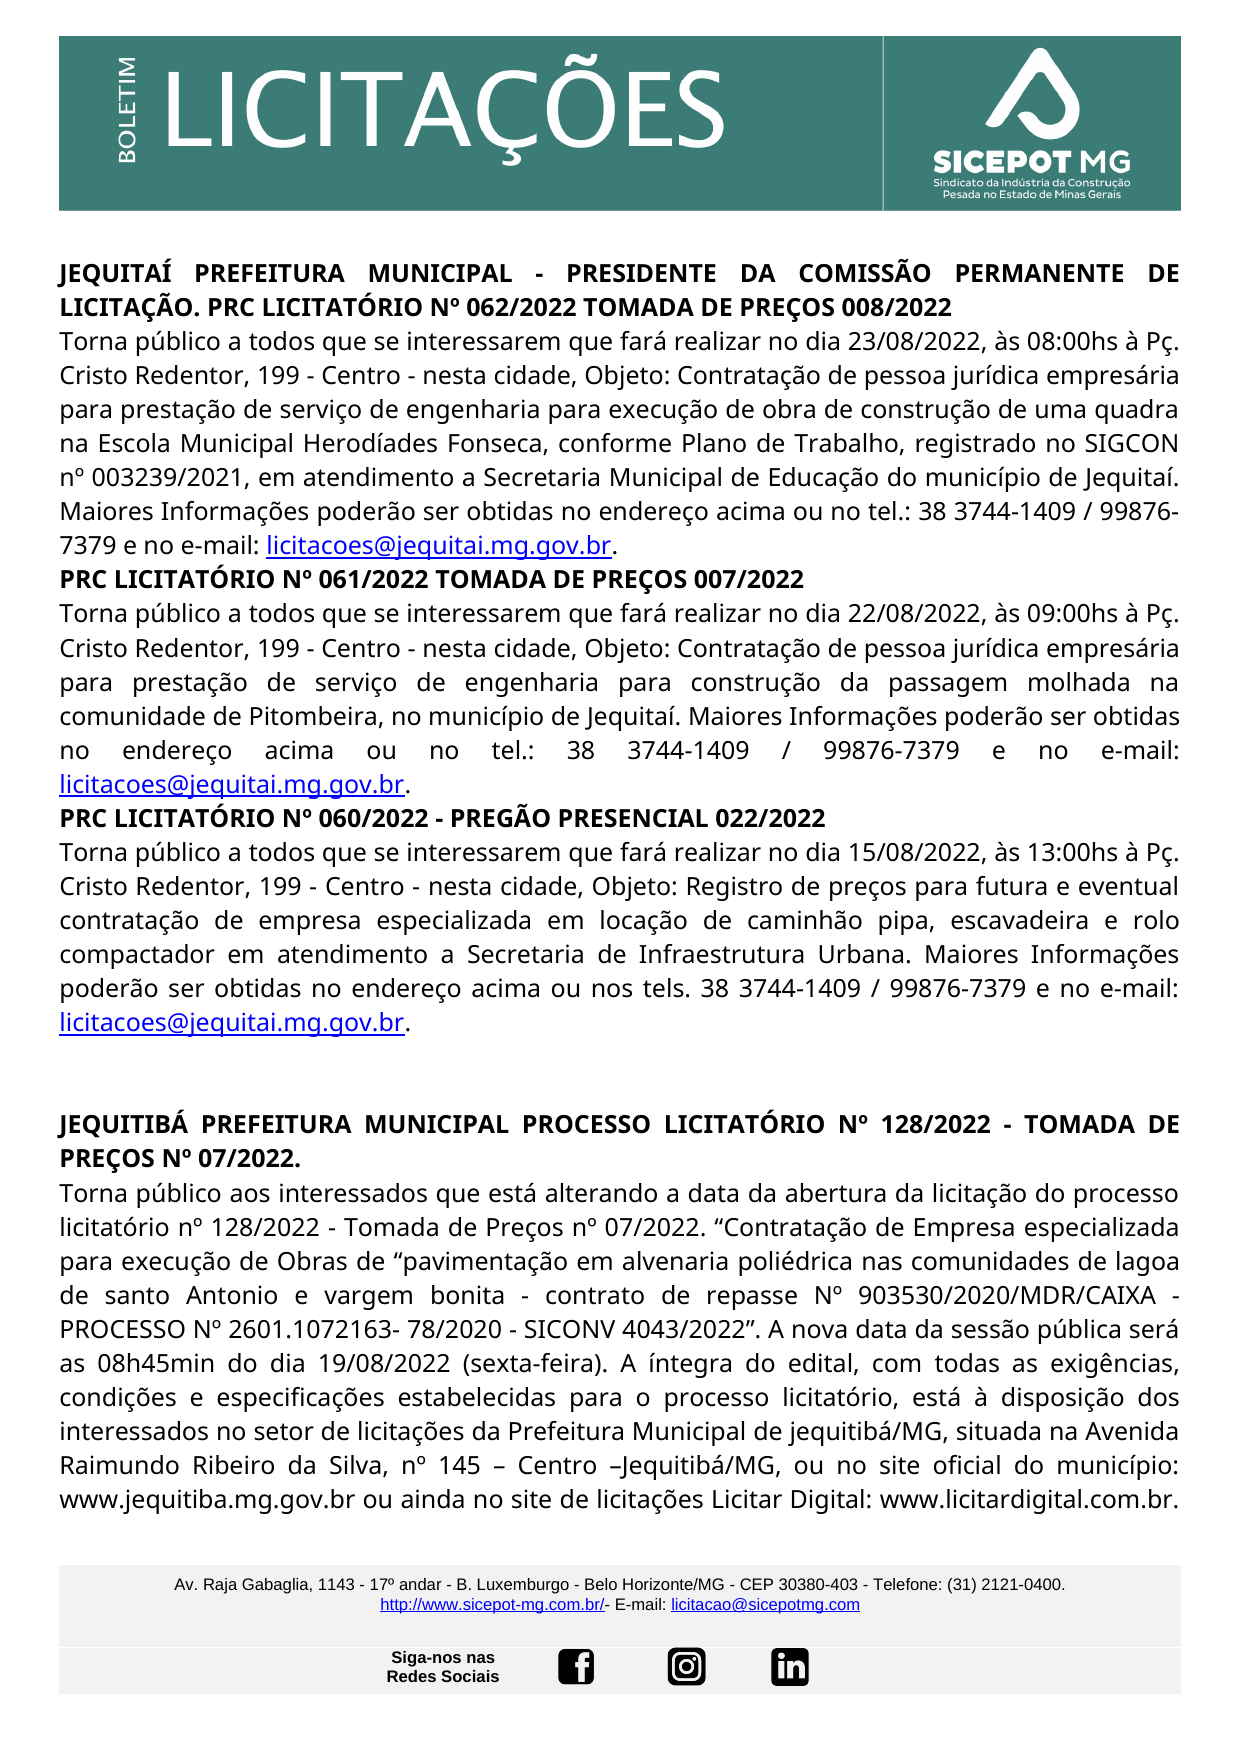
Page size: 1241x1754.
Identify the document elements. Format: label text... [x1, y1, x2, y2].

text PRC LICITATÓRIO Nº 061/2022 TOMADA DE PREÇOS 007/2022 [59, 562, 1181, 596]
picture [667, 1647, 706, 1686]
text Torna público a todos que se interessarem que fará realizar no dia 23/08/2022, às 08:00hs à Pç. Cristo Redentor, 199 - Centro - nesta cidade, Objeto: Contratação de pessoa jurídica empresária para prestação de serviço de engenharia para execução de obra de construção de uma quadra na Escola Municipal Herodíades Fonseca, conforme Plano de Trabalho, registrado no SIGCON nº 003239/2021, em atendimento a Secretaria Municipal de Educação do município de Jequitaí. Maiores Informações poderão ser obtidas no endereço acima ou no tel.: 38 3744-1409 / 99876-7379 e no e-mail: licitacoes@jequitai.mg.gov.br. [59, 324, 1181, 562]
text JEQUITIBÁ PREFEITURA MUNICIPAL PROCESSO LICITATÓRIO Nº 128/2022 - TOMADA DE PREÇOS Nº 07/2022. [59, 1107, 1181, 1175]
text Torna público a todos que se interessarem que fará realizar no dia 15/08/2022, às 13:00hs à Pç. Cristo Redentor, 199 - Centro - nesta cidade, Objeto: Registro de preços para futura e eventual contratação de empresa especializada em locação de caminhão pipa, escavadeira e rolo compactador em atendimento a Secretaria de Infraestrutura Urbana. Maiores Informações poderão ser obtidas no endereço acima ou nos tels. 38 3744-1409 / 99876-7379 e no e-mail: licitacoes@jequitai.mg.gov.br. [59, 834, 1181, 1039]
picture [557, 1648, 594, 1685]
picture [771, 1648, 809, 1686]
text JEQUITAÍ PREFEITURA MUNICIPAL - PRESIDENTE DA COMISSÃO PERMANENTE DE LICITAÇÃO. PRC LICITATÓRIO Nº 062/2022 TOMADA DE PREÇOS 008/2022 [59, 256, 1181, 324]
picture [59, 36, 1181, 211]
text PRC LICITATÓRIO Nº 060/2022 - PREGÃO PRESENCIAL 022/2022 [59, 801, 1181, 834]
text Torna público a todos que se interessarem que fará realizar no dia 22/08/2022, às 09:00hs à Pç. Cristo Redentor, 199 - Centro - nesta cidade, Objeto: Contratação de pessoa jurídica empresária para prestação de serviço de engenharia para construção da passagem molhada na comunidade de Pitombeira, no município de Jequitaí. Maiores Informações poderão ser obtidas no endereço acima ou no tel.: 38 3744-1409 / 99876-7379 e no e-mail: licitacoes@jequitai.mg.gov.br. [59, 596, 1181, 801]
